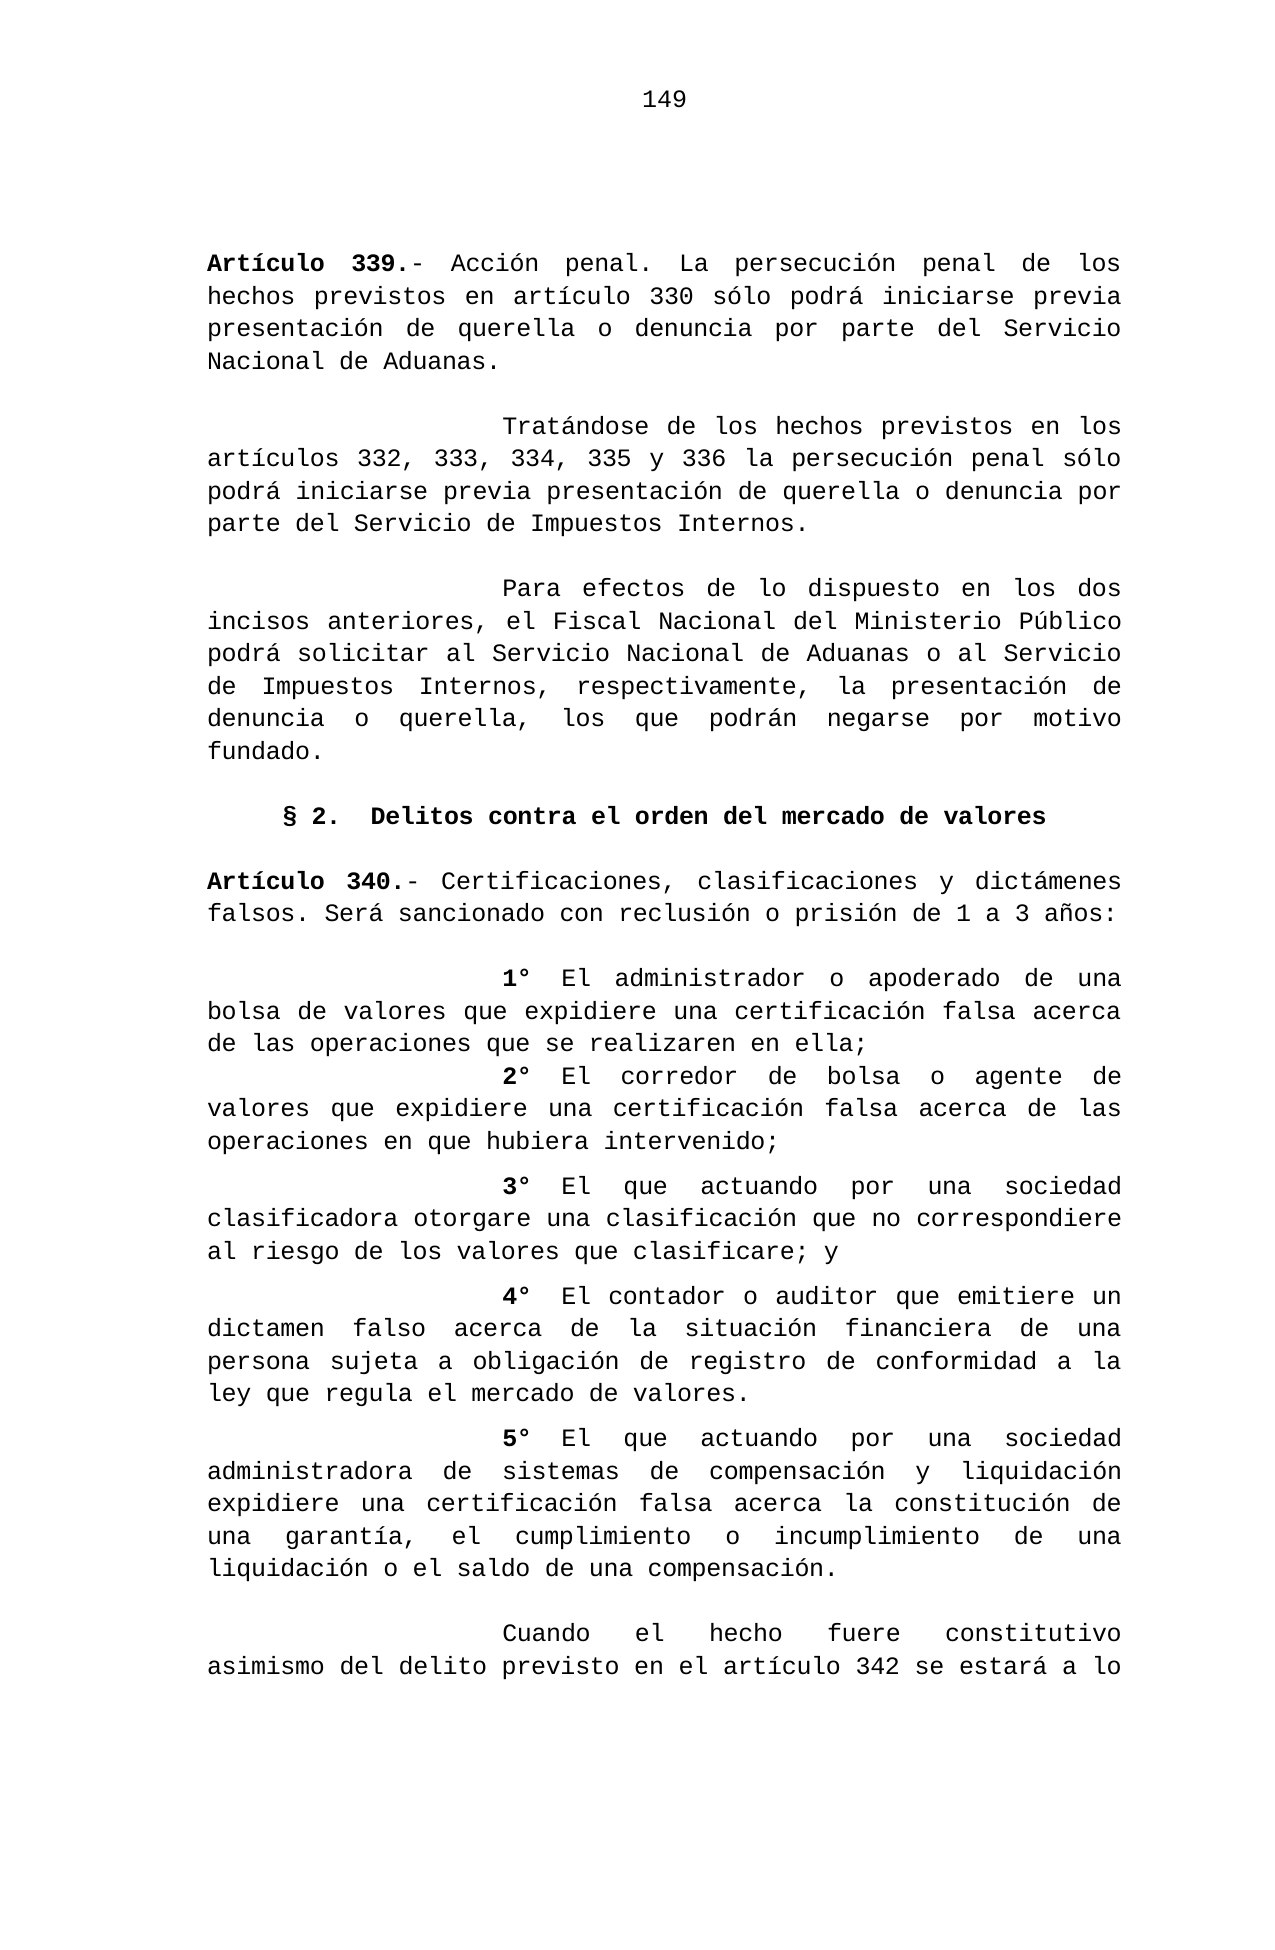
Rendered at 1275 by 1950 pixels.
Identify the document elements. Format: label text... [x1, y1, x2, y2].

text Artículo 339.- Acción penal. La persecución penal de los hechos previstos en artículo 330 sólo podrá iniciarse previa presentación de querella o denuncia por parte del Servicio Nacional de Aduanas. [207, 251, 1122, 377]
list El corredor de bolsa o agente de valores que expidiere una certificación falsa acerca de las operaciones en que hubiera intervenido; [207, 1063, 1122, 1157]
list El que actuando por una sociedad administradora de sistemas de compensación y liquidación expidiere una certificación falsa acerca la constitución de una garantía, el cumplimiento o incumplimiento de una liquidación o el saldo de una compensación. [207, 1426, 1122, 1584]
list El que actuando por una sociedad clasificadora otorgare una clasificación que no correspondiere al riesgo de los valores que clasificare; y [207, 1173, 1122, 1267]
list El administrador o apoderado de una bolsa de valores que expidiere una certificación falsa acerca de las operaciones que se realizaren en ella; [207, 966, 1122, 1059]
text Artículo 340.- Certificaciones, clasificaciones y dictámenes falsos. Será sancionado con reclusión o prisión de 1 a 3 años: [207, 868, 1122, 929]
list § 2. Delitos contra el orden del mercado de valores [207, 803, 1122, 832]
text Tratándose de los hechos previstos en los artículos 332, 333, 334, 335 y 336 la persecución penal sólo podrá iniciarse previa presentación de querella o denuncia por parte del Servicio de Impuestos Internos. [207, 413, 1122, 539]
text Para efectos de lo dispuesto en los dos incisos anteriores, el Fiscal Nacional del Ministerio Público podrá solicitar al Servicio Nacional de Aduanas o al Servicio de Impuestos Internos, respectivamente, la presentación de denuncia o querella, los que podrán negarse por motivo fundado. [207, 576, 1122, 767]
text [207, 1621, 1122, 1682]
list El contador o auditor que emitiere un dictamen falso acerca de la situación financiera de una persona sujeta a obligación de registro de conformidad a la ley que regula el mercado de valores. [207, 1283, 1122, 1409]
